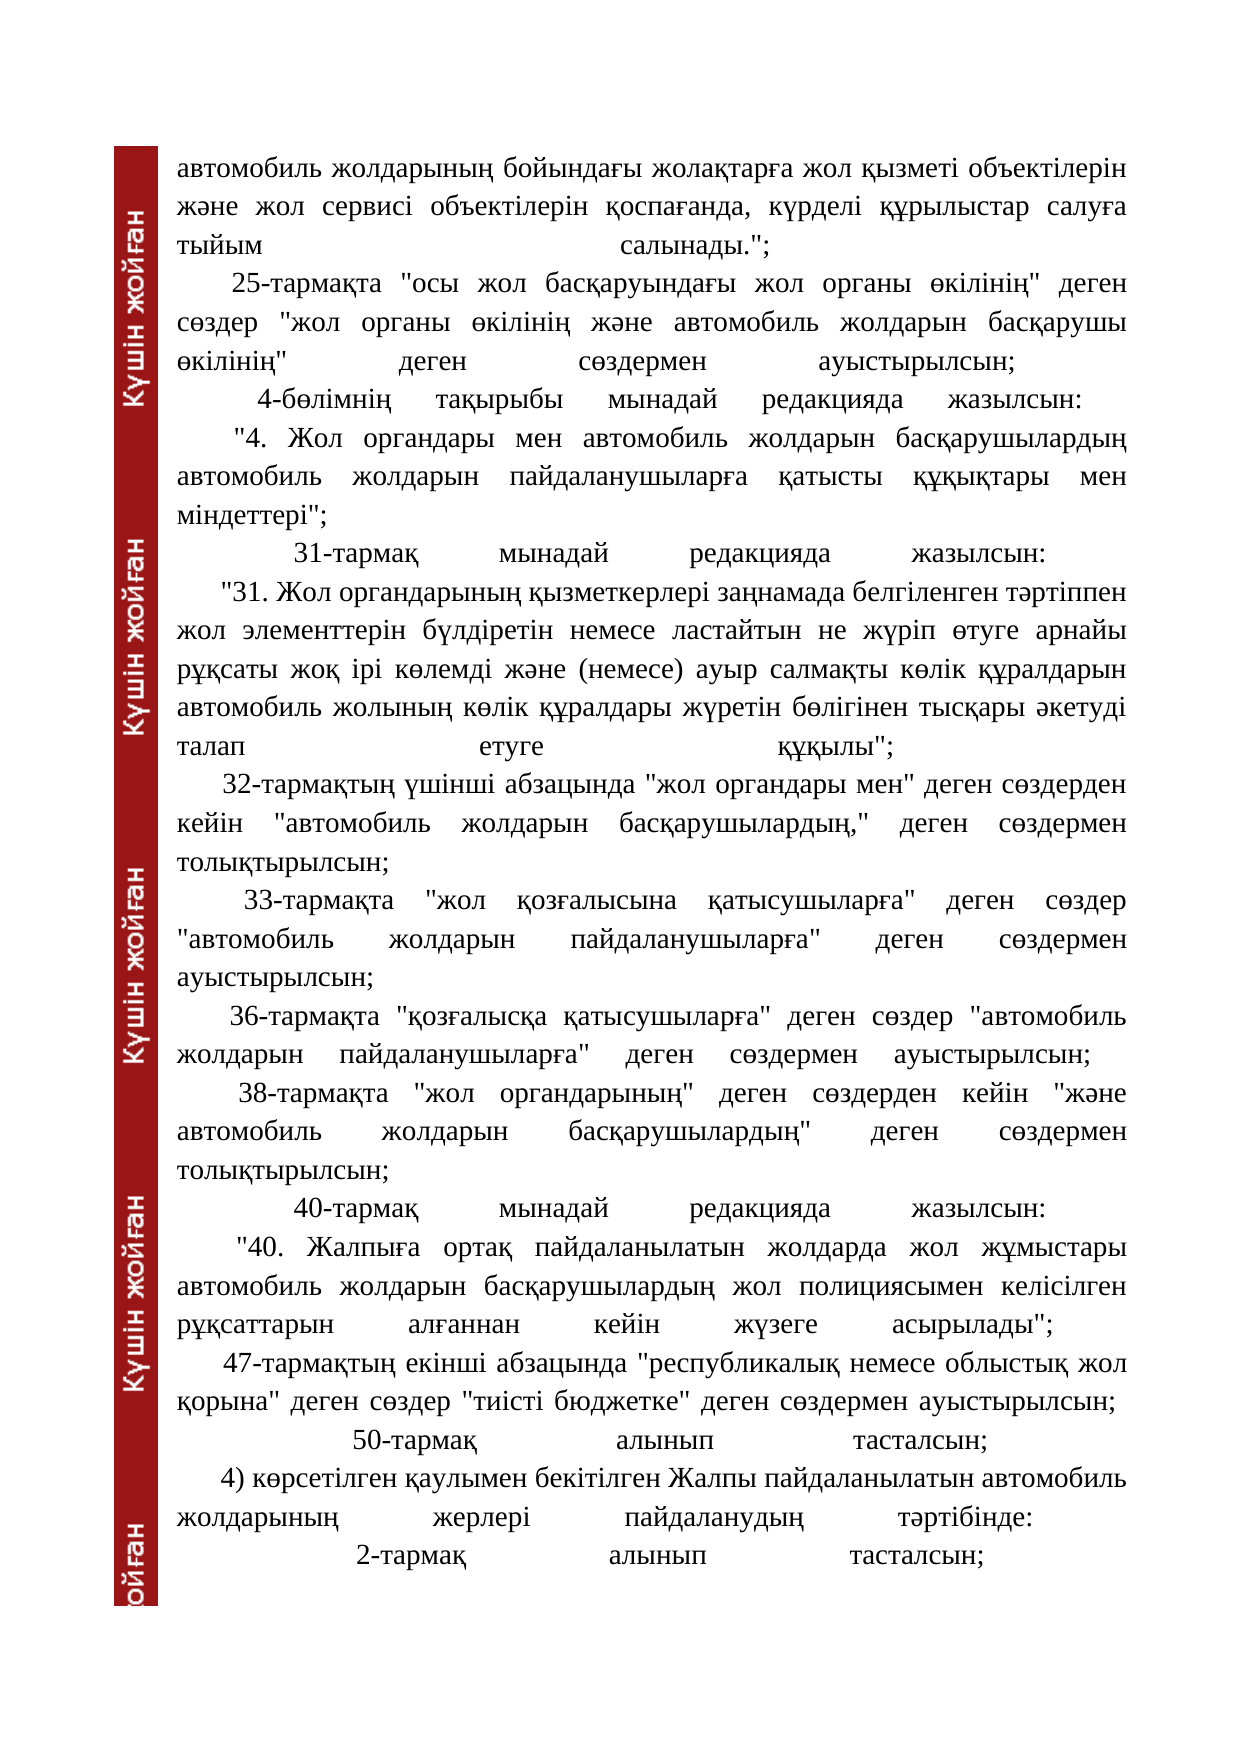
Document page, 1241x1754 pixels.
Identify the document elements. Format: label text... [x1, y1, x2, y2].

picture [114, 146, 158, 150]
picture [114, 1571, 158, 1606]
